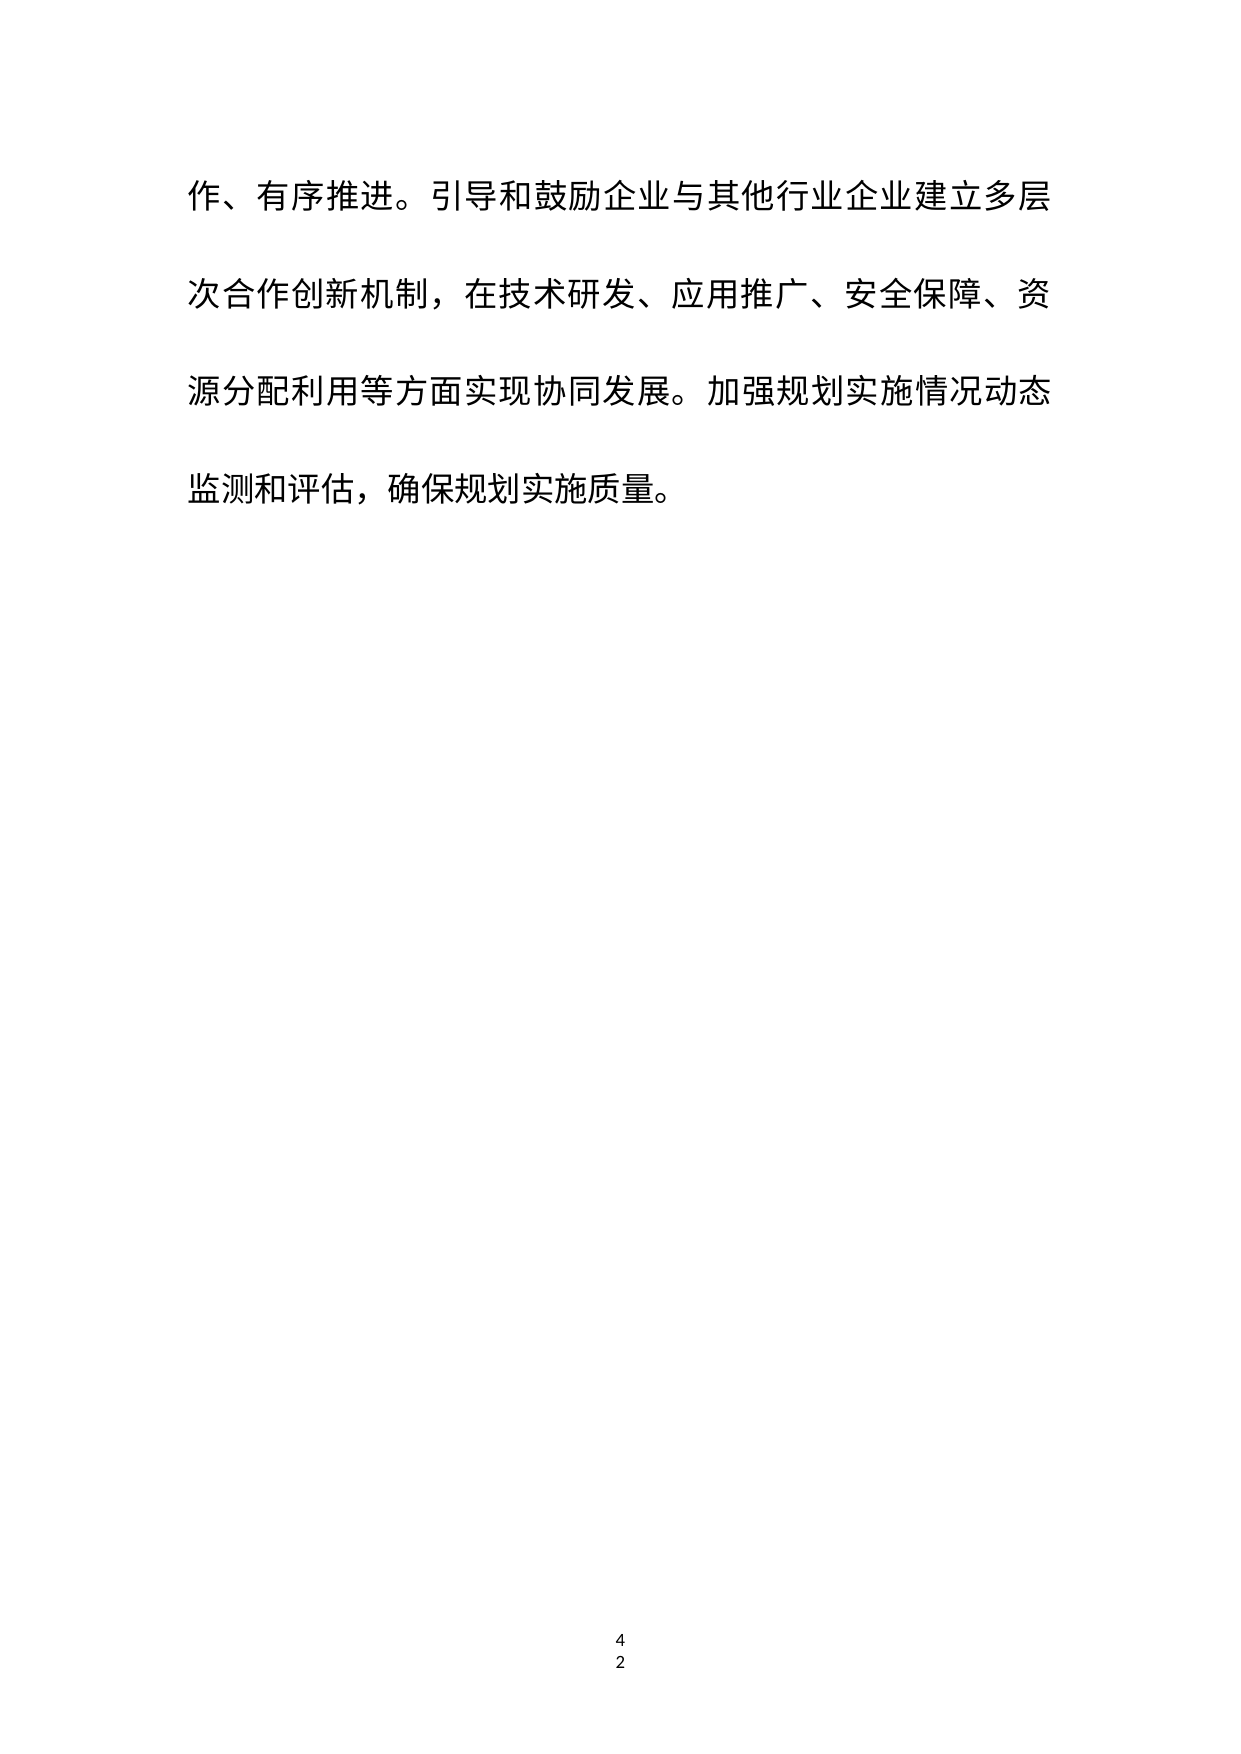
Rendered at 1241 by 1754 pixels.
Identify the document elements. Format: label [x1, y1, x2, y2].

text [187, 162, 1053, 519]
